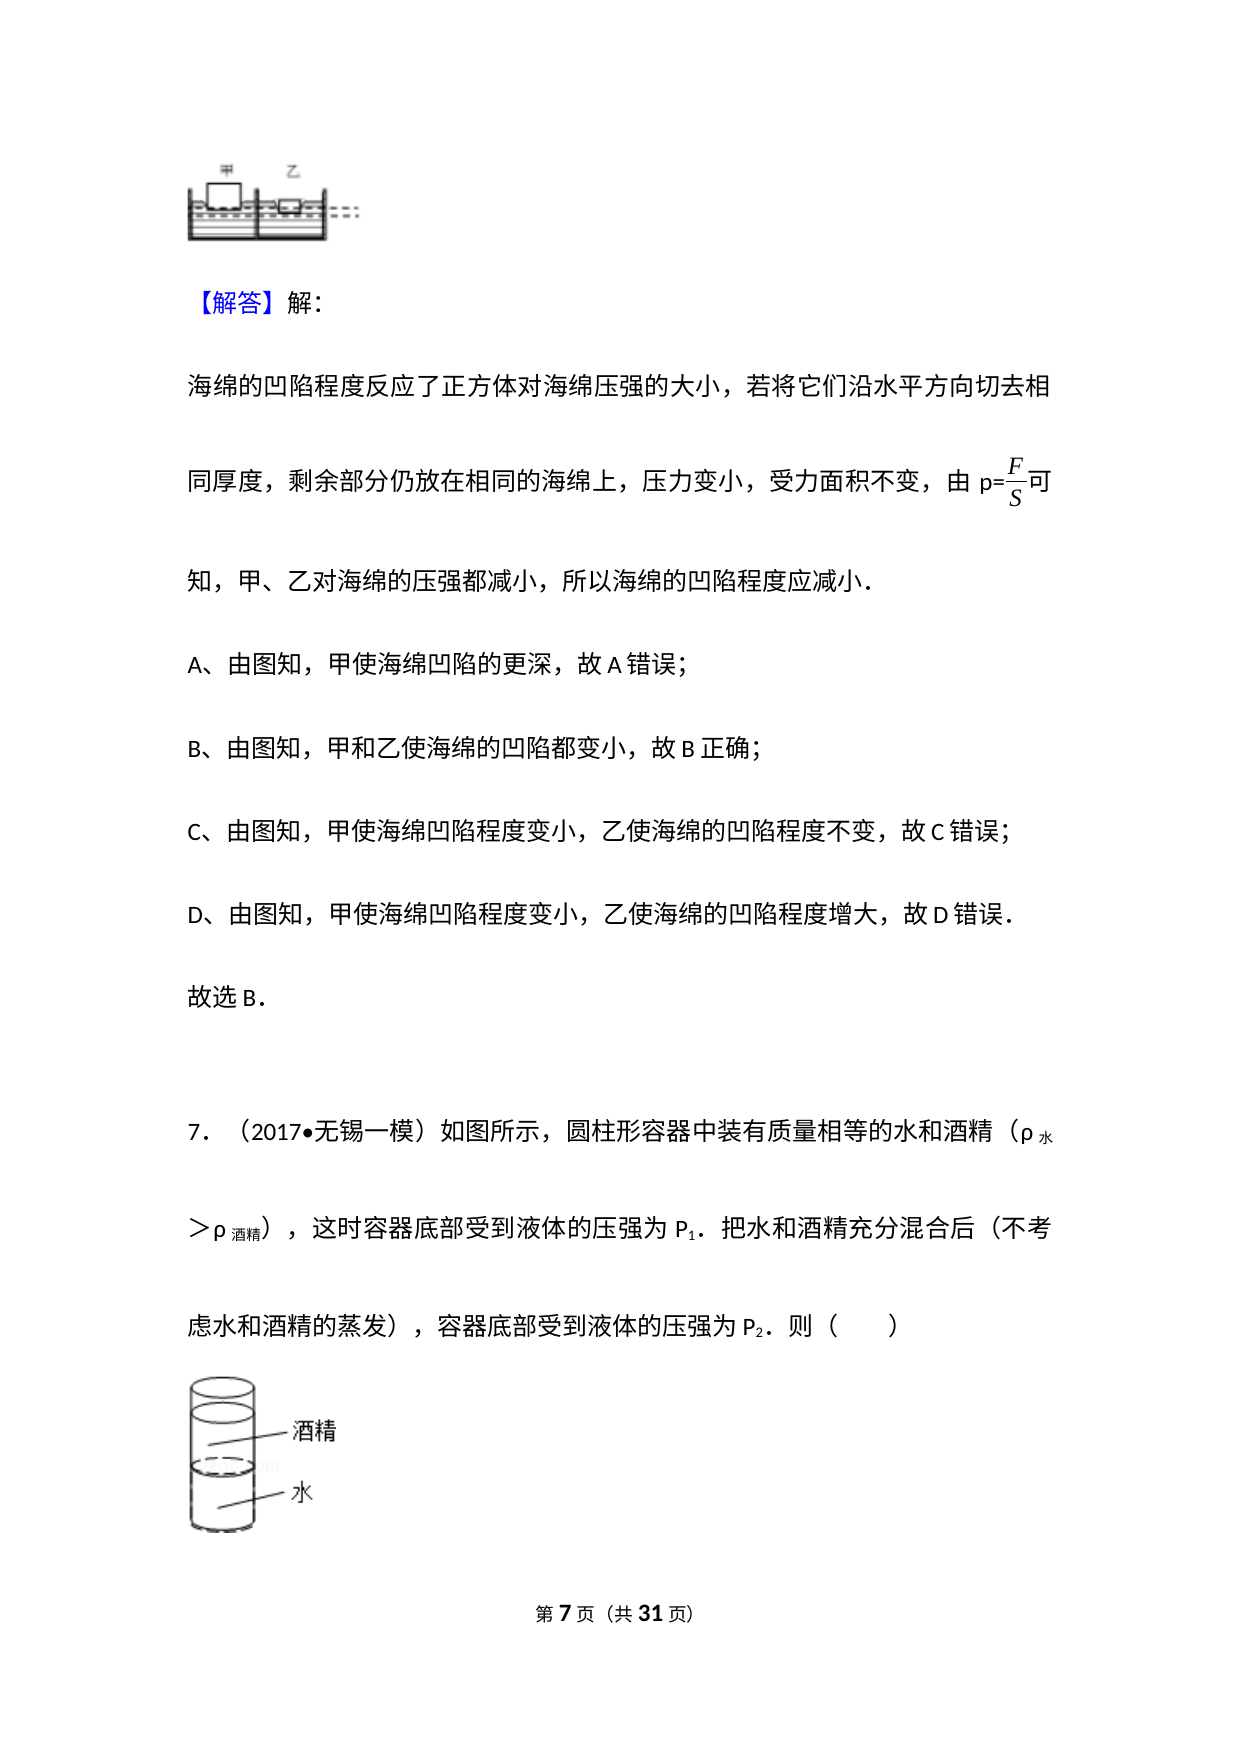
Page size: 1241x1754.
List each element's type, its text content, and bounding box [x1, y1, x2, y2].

text 故选B． [187, 963, 1053, 1028]
text 7．（2017•无锡一模）如图所示，圆柱形容器中装有质量相等的水和酒精（ρ水＞ρ酒精），这时容器底部受到液体的压强为P1．把水和酒精充分混合后（不考虑水和酒精的蒸发），容器底部受到液体的压强为P2．则（ ） [187, 1097, 1053, 1357]
text A、由图知，甲使海绵凹陷的更深，故A错误； [187, 631, 1053, 696]
text C、由图知，甲使海绵凹陷程度变小，乙使海绵的凹陷程度不变，故C错误； [187, 797, 1053, 862]
text D、由图知，甲使海绵凹陷程度变小，乙使海绵的凹陷程度增大，故D错误． [187, 880, 1053, 945]
picture [187, 158, 364, 246]
text B、由图知，甲和乙使海绵的凹陷都变小，故B正确； [187, 714, 1053, 779]
text 【解答】解： [187, 269, 1053, 334]
text 海绵的凹陷程度反应了正方体对海绵压强的大小，若将它们沿水平方向切去相同厚度，剩余部分仍放在相同的海绵上，压力变小，受力面积不变，由p=可知，甲、乙对海绵的压强都减小，所以海绵的凹陷程度应减小． [187, 352, 1053, 612]
picture [187, 1375, 336, 1533]
text A． B． C． D． [187, 158, 1053, 256]
